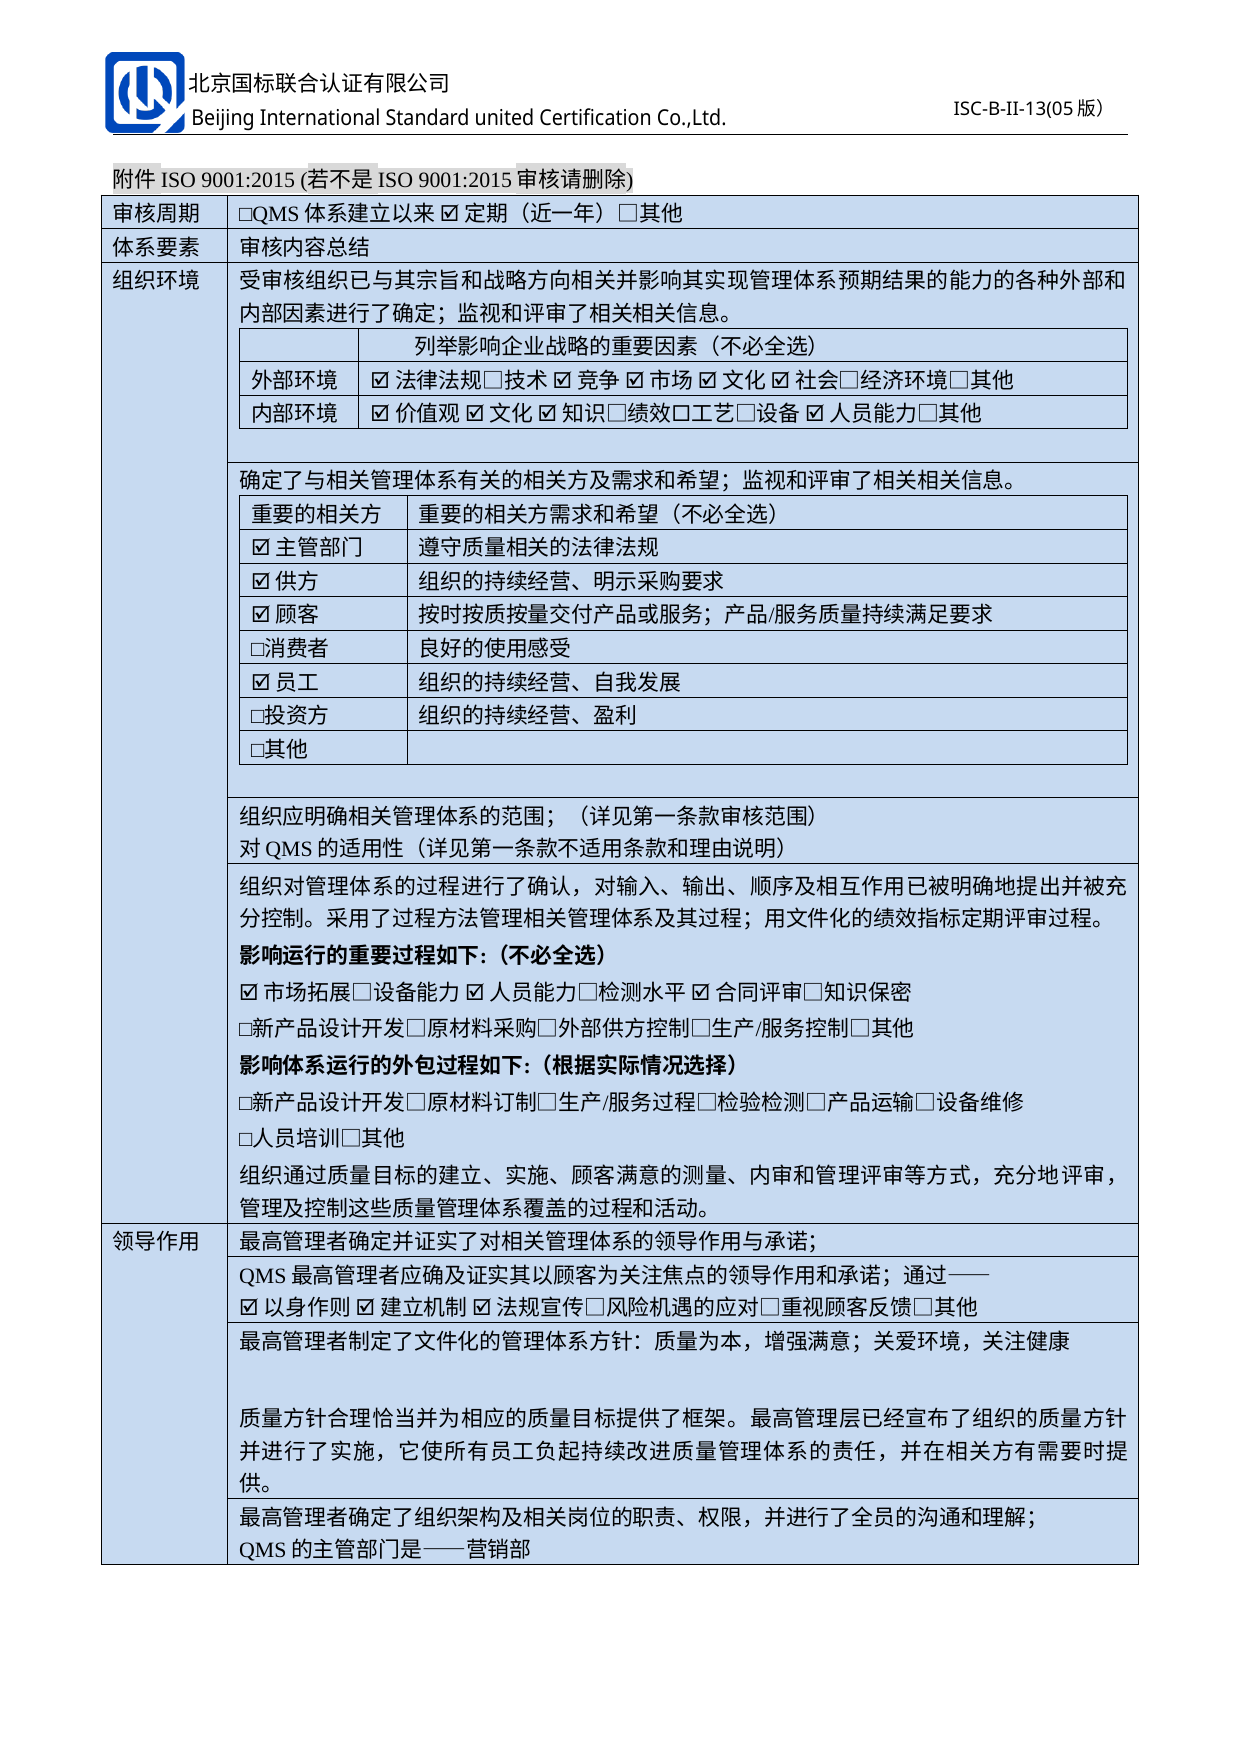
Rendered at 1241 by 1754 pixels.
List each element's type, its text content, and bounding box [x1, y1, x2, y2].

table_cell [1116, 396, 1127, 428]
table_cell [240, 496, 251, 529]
table_cell 确定了与相关管理体系有关的相关方及需求和希望；监视和评审了相关相关信息。 [240, 597, 407, 630]
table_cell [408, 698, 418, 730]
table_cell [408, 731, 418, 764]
table_cell 确定了与相关管理体系有关的相关方及需求和希望；监视和评审了相关相关信息。 [408, 530, 1127, 563]
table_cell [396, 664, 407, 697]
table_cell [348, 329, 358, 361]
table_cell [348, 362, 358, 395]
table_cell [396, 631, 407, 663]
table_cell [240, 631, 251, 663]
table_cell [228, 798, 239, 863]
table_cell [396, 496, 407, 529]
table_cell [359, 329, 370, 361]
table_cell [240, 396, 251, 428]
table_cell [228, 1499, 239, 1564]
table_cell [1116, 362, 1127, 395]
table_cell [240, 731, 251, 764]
table_cell 确定了与相关管理体系有关的相关方及需求和希望；监视和评审了相关相关信息。 [408, 597, 1127, 630]
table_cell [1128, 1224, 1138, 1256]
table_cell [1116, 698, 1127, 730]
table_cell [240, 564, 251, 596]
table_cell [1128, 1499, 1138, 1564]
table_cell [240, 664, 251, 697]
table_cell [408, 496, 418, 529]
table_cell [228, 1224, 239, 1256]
table_cell 确定了与相关管理体系有关的相关方及需求和希望；监视和评审了相关相关信息。 [240, 530, 407, 563]
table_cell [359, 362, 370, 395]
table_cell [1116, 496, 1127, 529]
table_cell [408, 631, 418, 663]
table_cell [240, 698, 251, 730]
picture [105, 52, 185, 133]
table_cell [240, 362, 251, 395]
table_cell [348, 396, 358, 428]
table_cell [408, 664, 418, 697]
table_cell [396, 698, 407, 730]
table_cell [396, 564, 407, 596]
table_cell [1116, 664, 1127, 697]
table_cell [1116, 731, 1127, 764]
table_cell 领导作用 [102, 1224, 227, 1564]
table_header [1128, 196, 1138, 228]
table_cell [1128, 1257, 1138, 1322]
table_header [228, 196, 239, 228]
table_cell 组织环境 [102, 263, 227, 1223]
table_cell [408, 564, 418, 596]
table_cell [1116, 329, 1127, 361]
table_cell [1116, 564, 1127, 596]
text 附件ISO 9001:2015 (若不是ISO 9001:2015审核请删除) [112, 162, 1128, 194]
table_cell 组织对管理体系的过程进行了确认，对输入、输出、顺序及相互作用已被明确地提出并被充分控制。采用了过程方法管理相关管理体系及其过程；用文件化的绩效指标定期评审过程。 影响运行的重要过程如下:（不必全选） 市场拓展□设备能力人员能力□检测水平合同评审□知识保密 □新产品设计开发□原材料采购□外部供方控制□生产/服务控制□其他 影响体系运行的外包过程如下:（根据实际情况选择） □新产品设计开发□原材料订制□生产/服务过程□检验检测□产品运输□设备维修 □人员培训□其他 组织通过质量目标的建立、实施、顾客满意的测量、内审和管理评审等方式，充分地评审，管理及控制这些质量管理体系覆盖的过程和活动。 [228, 864, 1138, 1223]
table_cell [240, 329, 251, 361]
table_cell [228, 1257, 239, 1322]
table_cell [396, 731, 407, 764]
table_cell 最高管理者制定了文件化的管理体系方针：质量为本，增强满意；关爱环境，关注健康 质量方针合理恰当并为相应的质量目标提供了框架。最高管理层已经宣布了组织的质量方针并进行了实施，它使所有员工负起持续改进质量管理体系的责任，并在相关方有需要时提供。 [228, 1323, 1138, 1498]
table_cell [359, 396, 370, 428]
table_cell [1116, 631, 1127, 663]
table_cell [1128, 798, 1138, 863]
